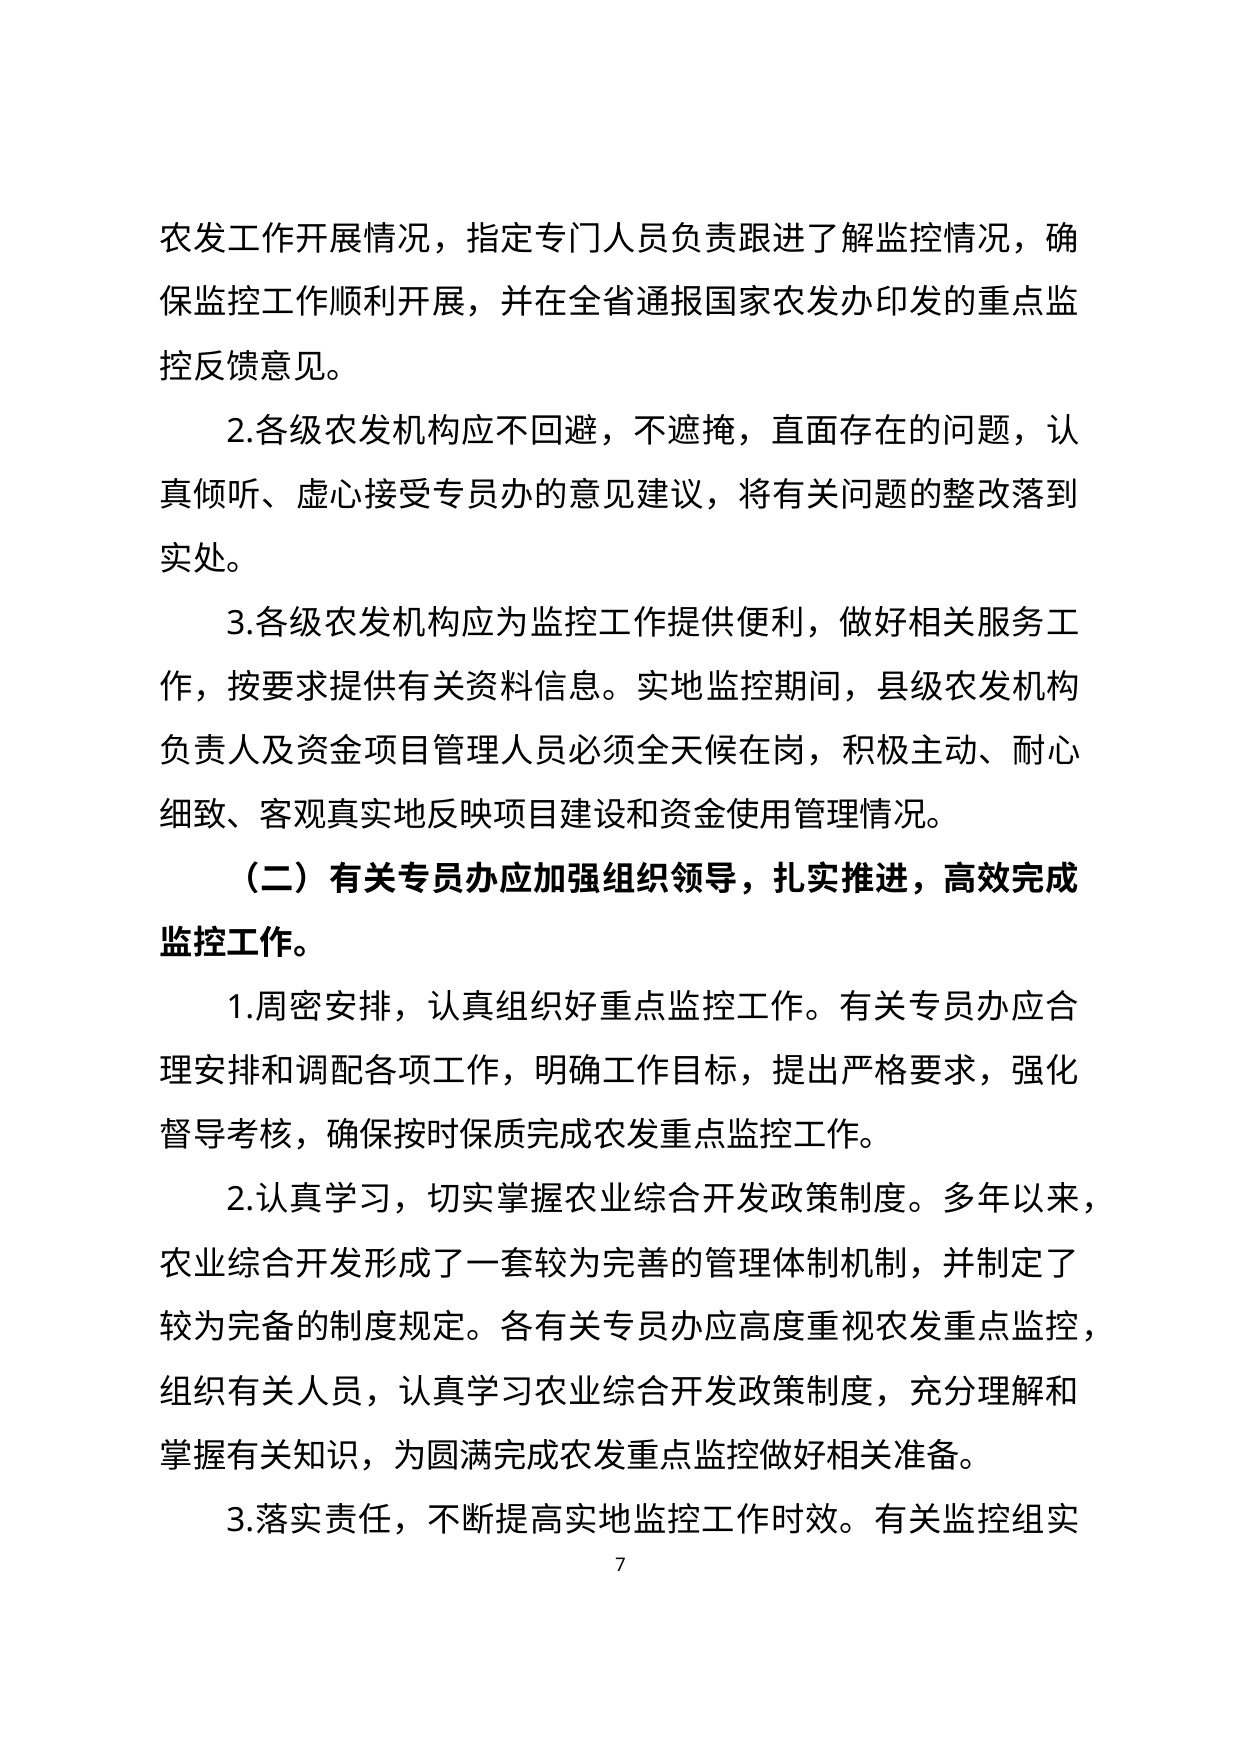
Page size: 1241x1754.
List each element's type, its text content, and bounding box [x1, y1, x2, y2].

text 3.各级农发机构应为监控工作提供便利，做好相关服务工作，按要求提供有关资料信息。实地监控期间，县级农发机构负责人及资金项目管理人员必须全天候在岗，积极主动、耐心细致、客观真实地反映项目建设和资金使用管理情况。 [159, 588, 1081, 844]
text 1.周密安排，认真组织好重点监控工作。有关专员办应合理安排和调配各项工作，明确工作目标，提出严格要求，强化督导考核，确保按时保质完成农发重点监控工作。 [159, 972, 1081, 1164]
text 2.各级农发机构应不回避，不遮掩，直面存在的问题，认真倾听、虚心接受专员办的意见建议，将有关问题的整改落到实处。 [159, 396, 1081, 588]
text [159, 203, 1081, 396]
text （二）有关专员办应加强组织领导，扎实推进，高效完成监控工作。 [159, 844, 1081, 972]
text 2.认真学习，切实掌握农业综合开发政策制度。多年以来，农业综合开发形成了一套较为完善的管理体制机制，并制定了较为完备的制度规定。各有关专员办应高度重视农发重点监控，组织有关人员，认真学习农业综合开发政策制度，充分理解和掌握有关知识，为圆满完成农发重点监控做好相关准备。 [159, 1164, 1081, 1484]
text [159, 1484, 1081, 1549]
